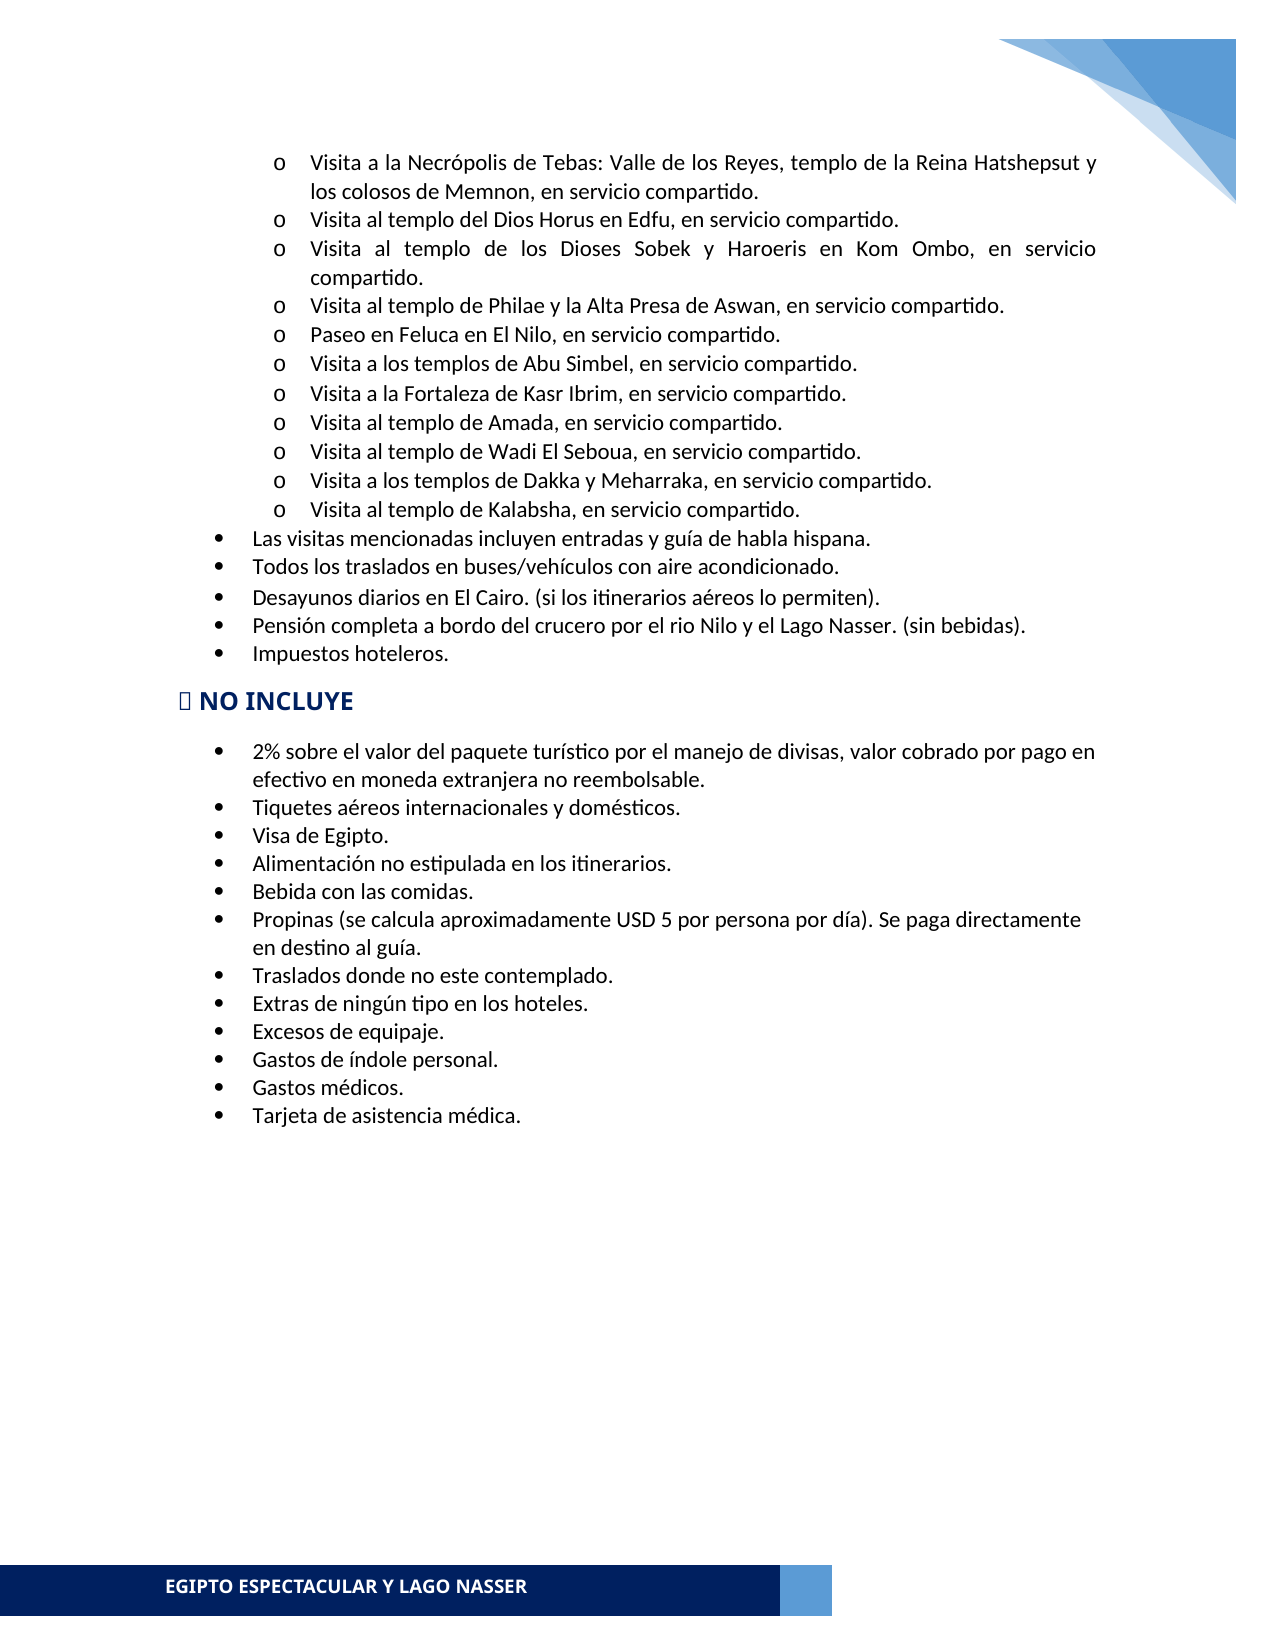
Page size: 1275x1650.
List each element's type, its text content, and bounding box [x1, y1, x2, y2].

list Visita al templo de Wadi El Seboua, en servicio compartido. [273, 437, 1098, 466]
text Extras de ningún tipo en los hoteles. [215, 989, 1098, 1017]
text Propinas (se calcula aproximadamente USD 5 por persona por día). Se paga directamente en destino al guía. [215, 905, 1098, 961]
list Visita a los templos de Abu Simbel, en servicio compartido. [273, 349, 1098, 379]
list Visita al templo de los Dioses Sobek y Haroeris en Kom Ombo, en servicio compartido. [273, 234, 1098, 291]
list Paseo en Feluca en El Nilo, en servicio compartido. [273, 320, 1098, 349]
picture [997, 39, 1236, 205]
text Excesos de equipaje. [215, 1017, 1098, 1045]
list Visita a los templos de Dakka y Meharraka, en servicio compartido. [273, 466, 1098, 495]
list Visita al templo de Kalabsha, en servicio compartido. [273, 495, 1098, 524]
text Traslados donde no este contemplado. [215, 961, 1098, 989]
list Desayunos diarios en El Cairo. (si los itinerarios aéreos lo permiten). [215, 583, 1098, 611]
list Las visitas mencionadas incluyen entradas y guía de habla hispana. [215, 524, 1098, 552]
list Impuestos hoteleros. [215, 639, 1098, 667]
text 2% sobre el valor del paquete turístico por el manejo de divisas, valor cobrado por pago en efectivo en moneda extranjera no reembolsable. [215, 737, 1098, 793]
list Visita a la Necrópolis de Tebas: Valle de los Reyes, templo de la Reina Hatshepsut y los colosos de Memnon, en servicio compartido. [273, 148, 1098, 205]
text Visa de Egipto. [215, 821, 1098, 849]
text Alimentación no estipulada en los itinerarios. [215, 849, 1098, 877]
list Pensión completa a bordo del crucero por el rio Nilo y el Lago Nasser. (sin bebidas). [215, 611, 1098, 639]
text Tiquetes aéreos internacionales y domésticos. [215, 793, 1098, 821]
list Visita al templo de Amada, en servicio compartido. [273, 408, 1098, 437]
text Tarjeta de asistencia médica. [215, 1101, 1098, 1129]
text ❌ NO INCLUYE [177, 683, 1098, 717]
list Visita al templo de Philae y la Alta Presa de Aswan, en servicio compartido. [273, 291, 1098, 320]
list Visita a la Fortaleza de Kasr Ibrim, en servicio compartido. [273, 379, 1098, 408]
text Gastos de índole personal. [215, 1045, 1098, 1073]
list Visita al templo del Dios Horus en Edfu, en servicio compartido. [273, 205, 1098, 234]
text Bebida con las comidas. [215, 877, 1098, 905]
text Gastos médicos. [215, 1073, 1098, 1101]
list Todos los traslados en buses/vehículos con aire acondicionado. [215, 552, 1098, 581]
